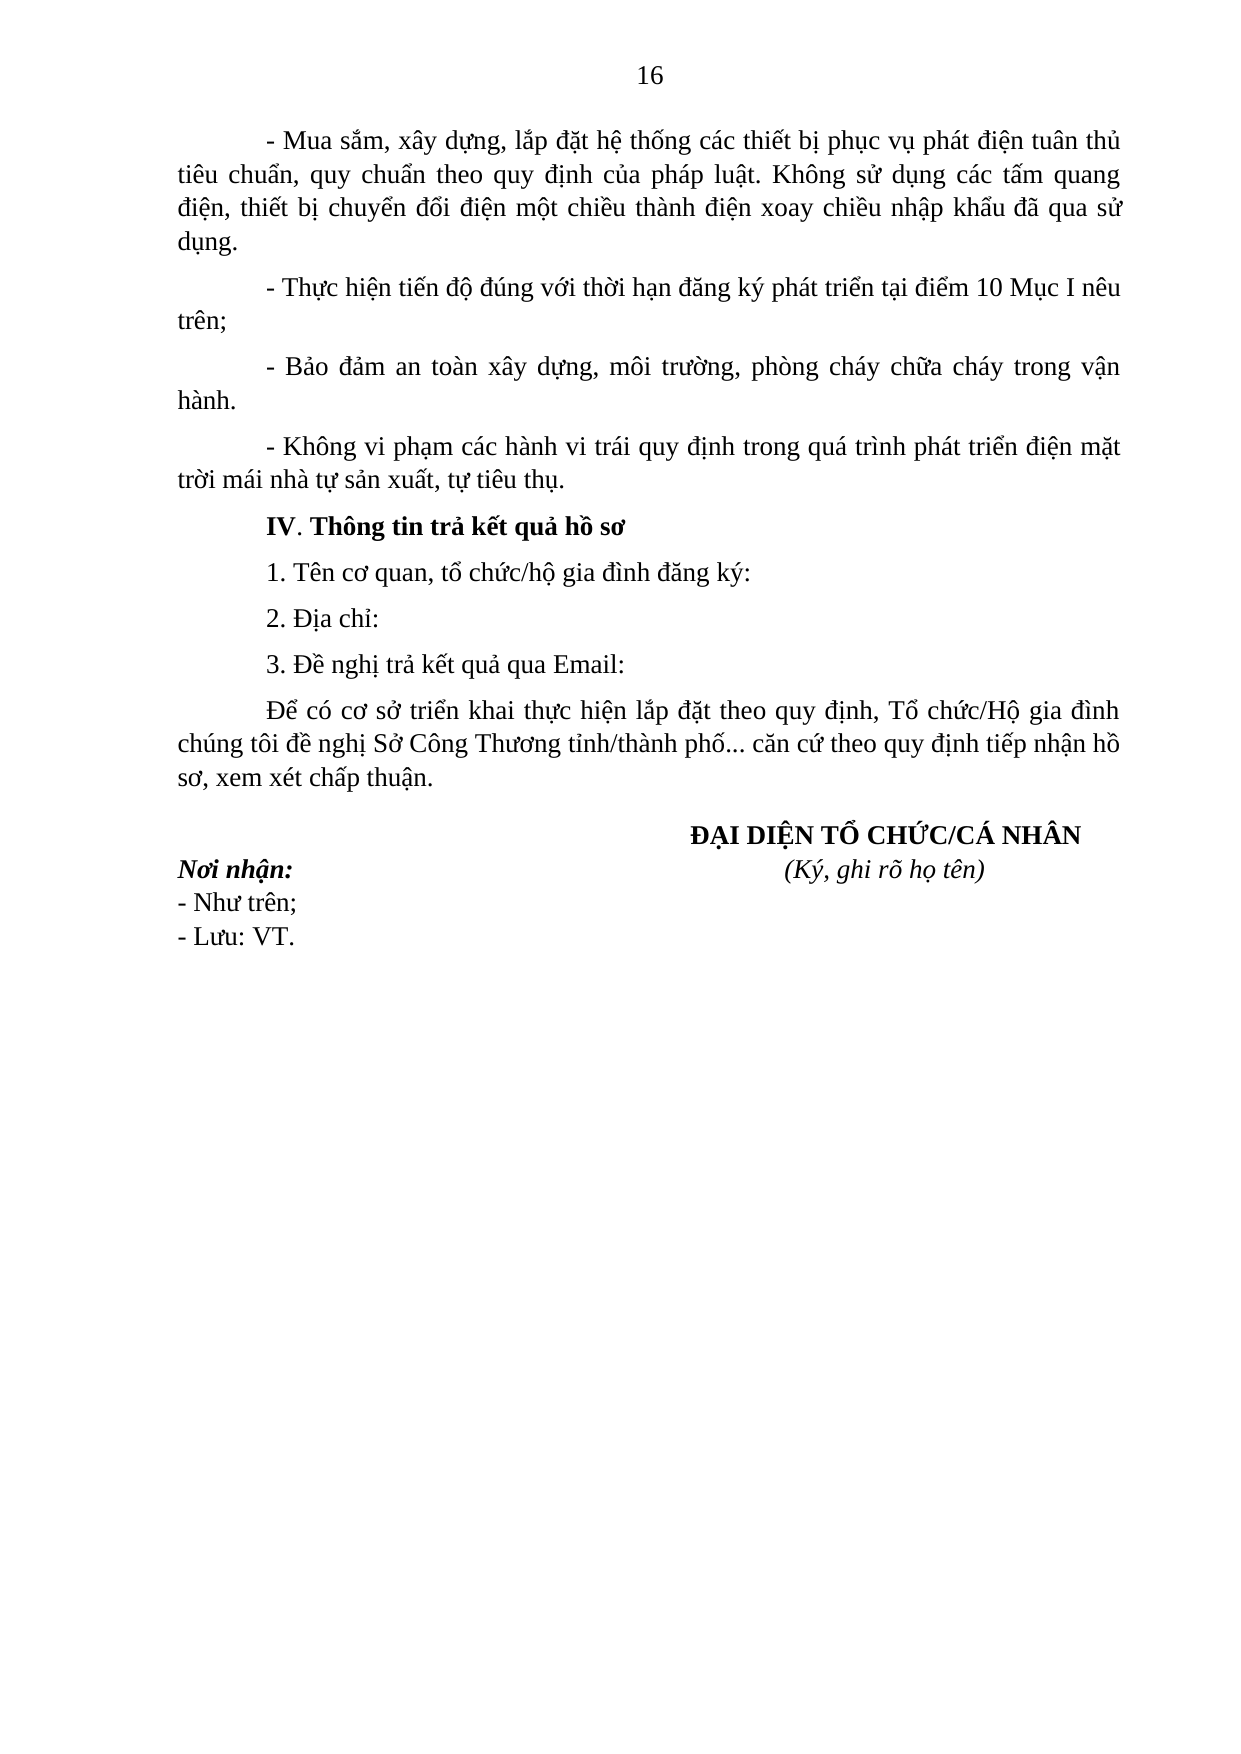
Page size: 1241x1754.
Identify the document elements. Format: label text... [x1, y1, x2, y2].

text - Bảo đảm an toàn xây dựng, môi trường, phòng cháy chữa cháy trong vận hành. [177, 351, 1122, 415]
text 1. Tên cơ quan, tổ chức/hộ gia đình đăng ký: [177, 556, 1122, 587]
text - Không vi phạm các hành vi trái quy định trong quá trình phát triển điện mặt trời mái nhà tự sản xuất, tự tiêu thụ. [177, 430, 1122, 495]
text Để có cơ sở triển khai thực hiện lắp đặt theo quy định, Tổ chức/Hộ gia đình chúng tôi đề nghị Sở Công Thương tỉnh/thành phố... căn cứ theo quy định tiếp nhận hồ sơ, xem xét chấp thuận. [177, 694, 1122, 792]
text - Mua sắm, xây dựng, lắp đặt hệ thống các thiết bị phục vụ phát điện tuân thủ tiêu chuẩn, quy chuẩn theo quy định của pháp luật. Không sử dụng các tấm quang điện, thiết bị chuyển đổi điện một chiều thành điện xoay chiều nhập khẩu đã qua sử dụng. [177, 124, 1122, 256]
text 3. Đề nghị trả kết quả qua Email: [177, 648, 1122, 679]
text IV. Thông tin trả kết quả hồ sơ [177, 510, 1122, 541]
table_header ĐẠI DIỆN TỔ CHỨC/CÁ NHÂN (Ký, ghi rõ họ tên) [650, 807, 1122, 970]
text - Thực hiện tiến độ đúng với thời hạn đăng ký phát triển tại điểm 10 Mục I nêu trên; [177, 271, 1122, 336]
text 2. Địa chỉ: [177, 602, 1122, 633]
table_header Nơi nhận: - Như trên; - Lưu: VT. [177, 807, 649, 970]
